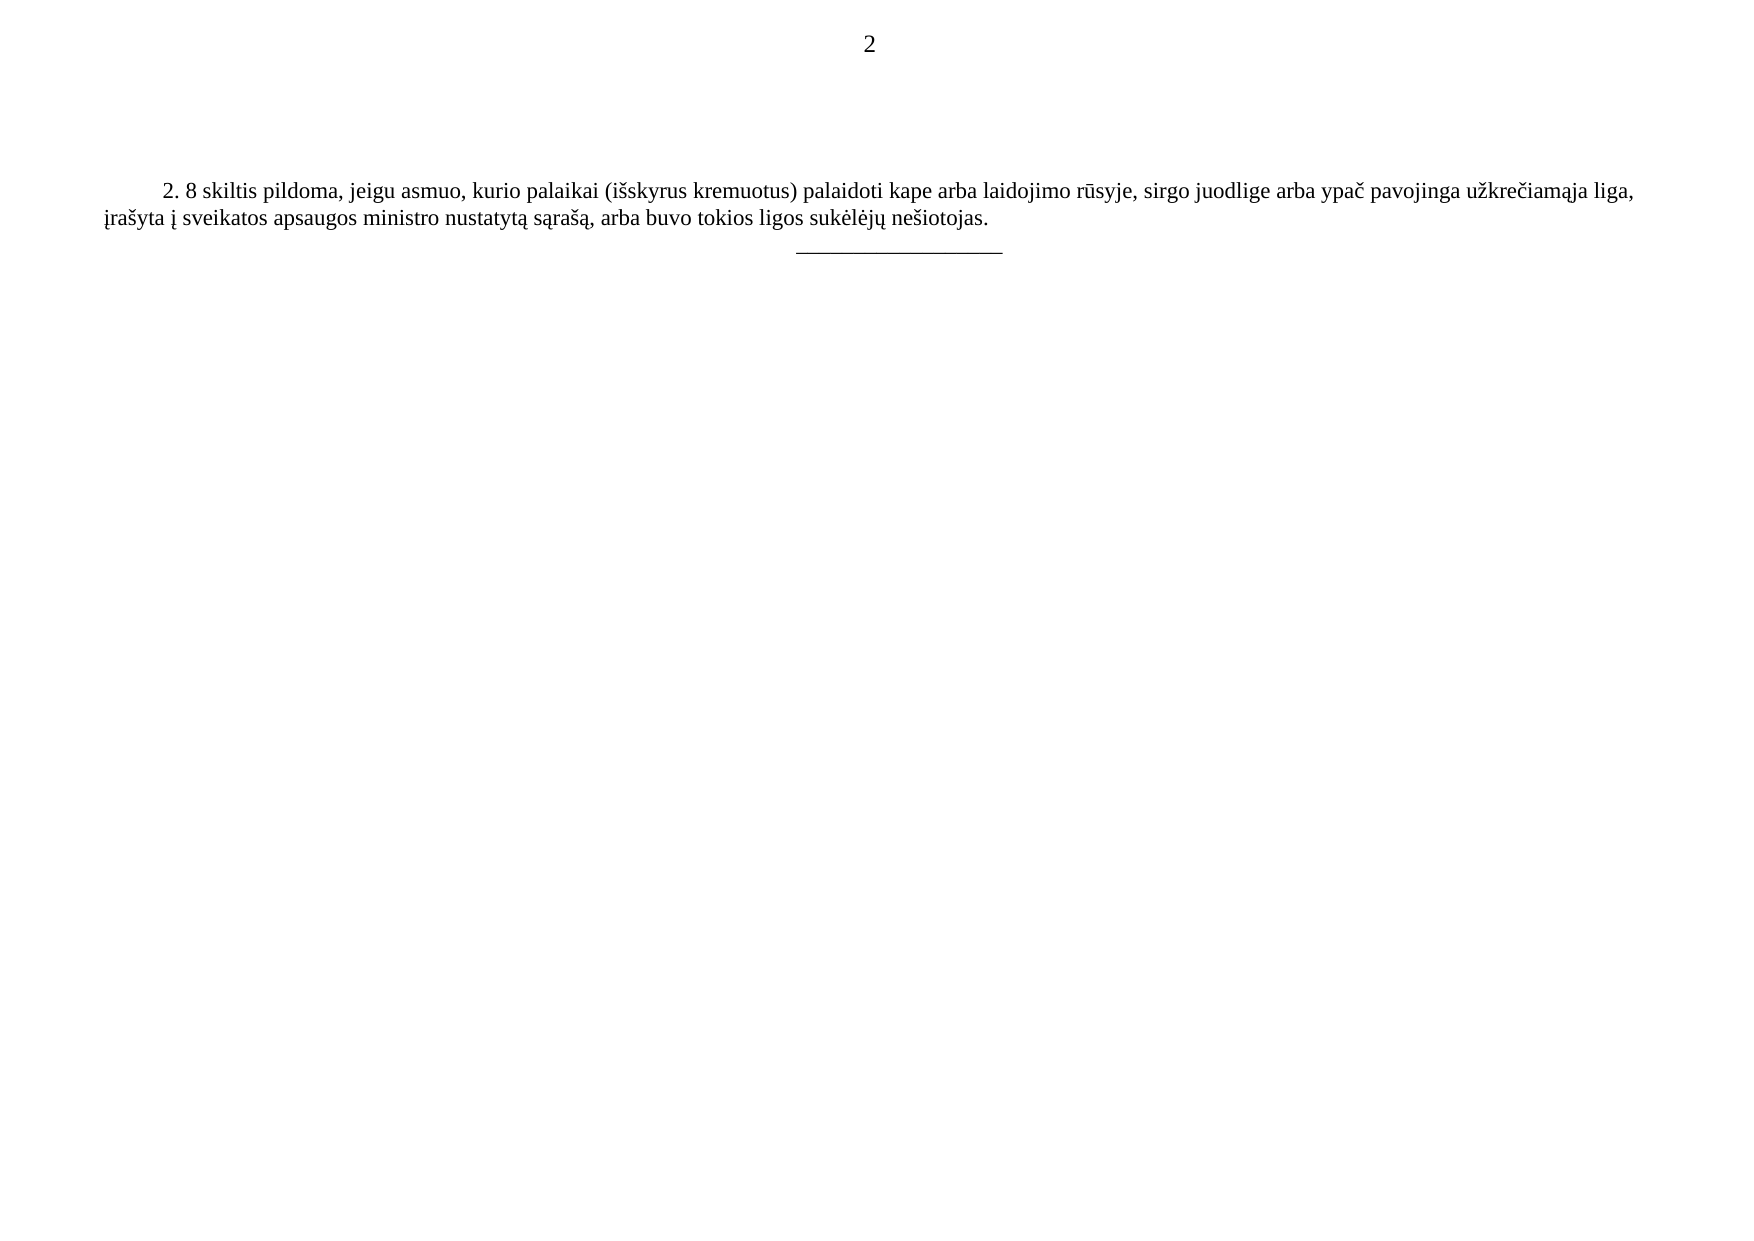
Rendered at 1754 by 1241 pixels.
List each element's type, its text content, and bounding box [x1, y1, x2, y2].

text __________________ [103, 230, 1636, 256]
text 2. 8 skiltis pildoma, jeigu asmuo, kurio palaikai (išskyrus kremuotus) palaidoti kape arba laidojimo rūsyje, sirgo juodlige arba ypač pavojinga užkrečiamąja liga, įrašyta į sveikatos apsaugos ministro nustatytą sąrašą, arba buvo tokios ligos sukėlėjų nešiotojas. [103, 177, 1636, 230]
